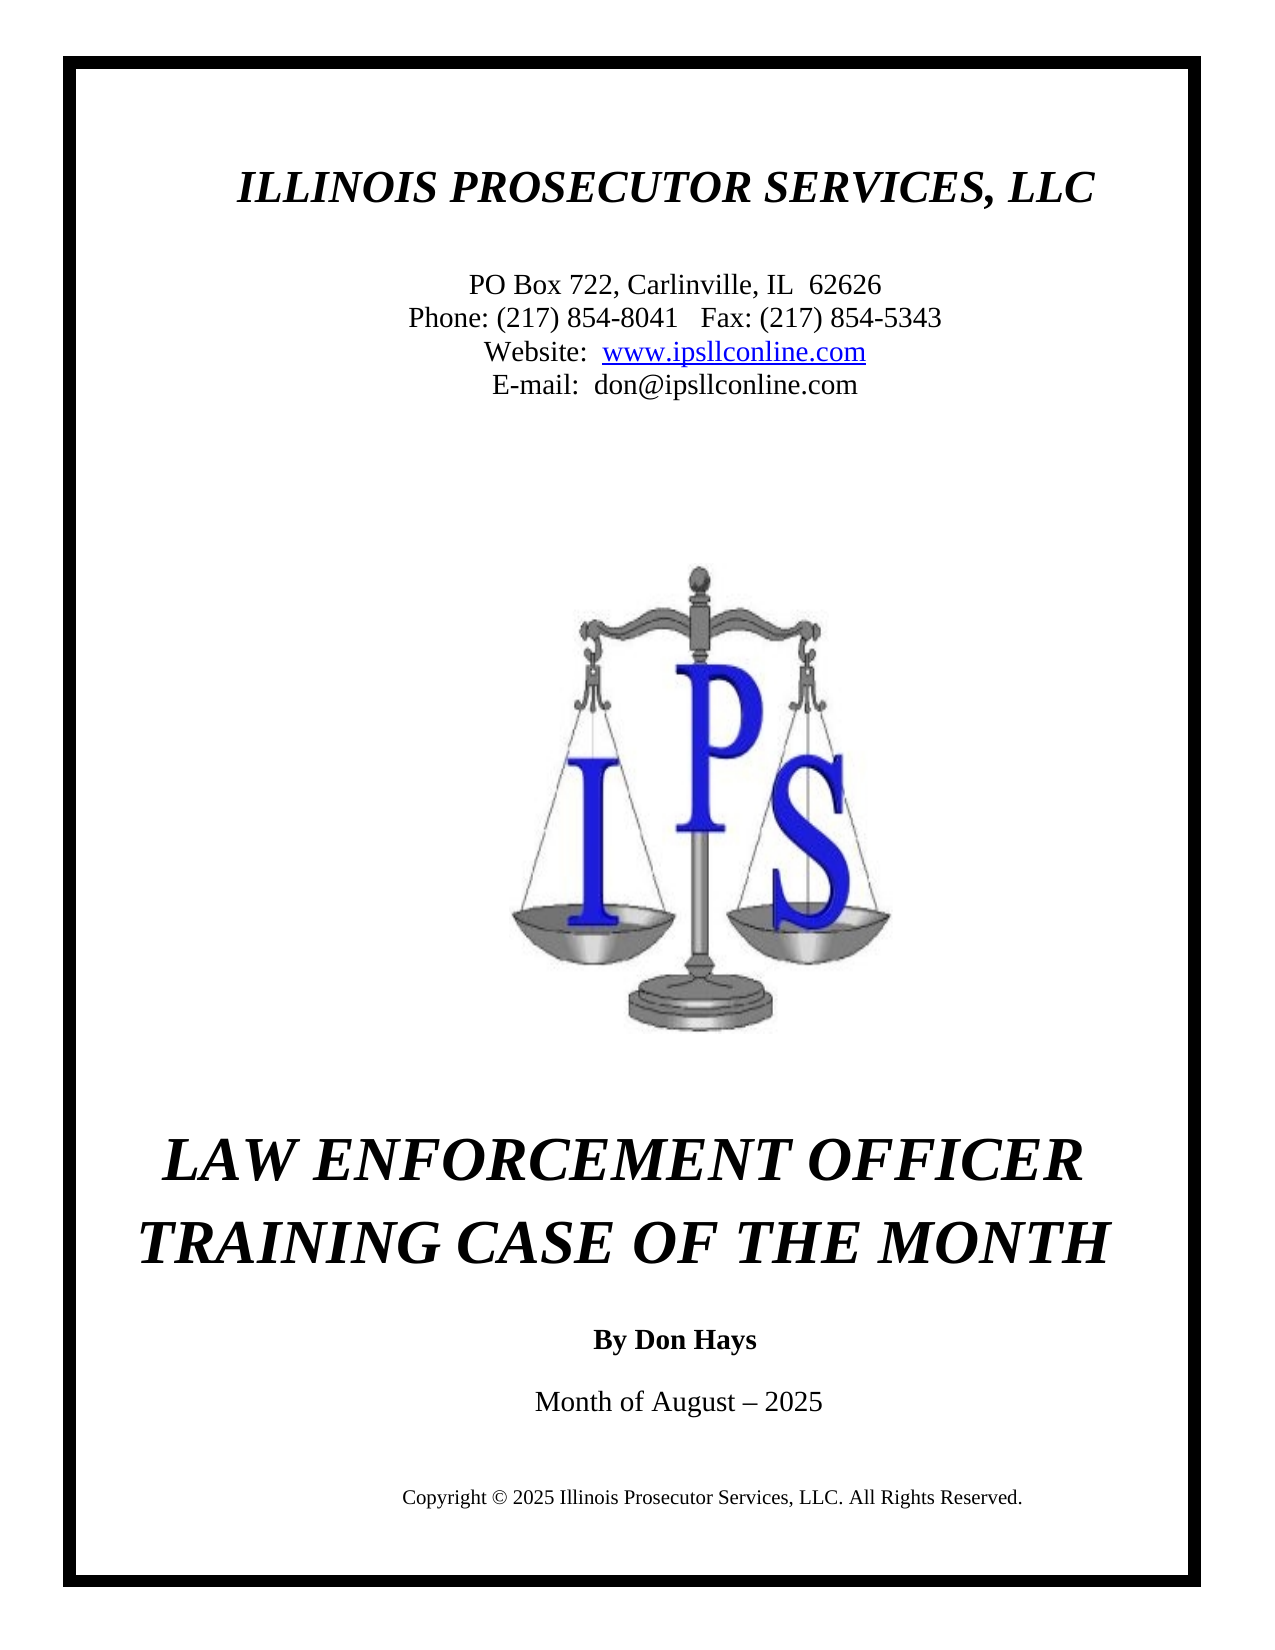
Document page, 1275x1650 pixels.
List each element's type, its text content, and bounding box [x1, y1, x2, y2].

text Website: www.ipsllconline.com [150, 334, 1200, 367]
text E-mail: don@ipsllconline.com [150, 367, 1200, 401]
picture [509, 563, 893, 1034]
text PO Box 722, Carlinville, IL 62626 [150, 267, 1200, 300]
text Copyright © 2025 Illinois Prosecutor Services, LLC. All Rights Reserved. [150, 1485, 1200, 1509]
text Month of August – 2025 [150, 1384, 1200, 1418]
text By Don Hays [150, 1322, 1200, 1356]
text Phone: (217) 854-8041 Fax: (217) 854-5343 [150, 300, 1200, 334]
